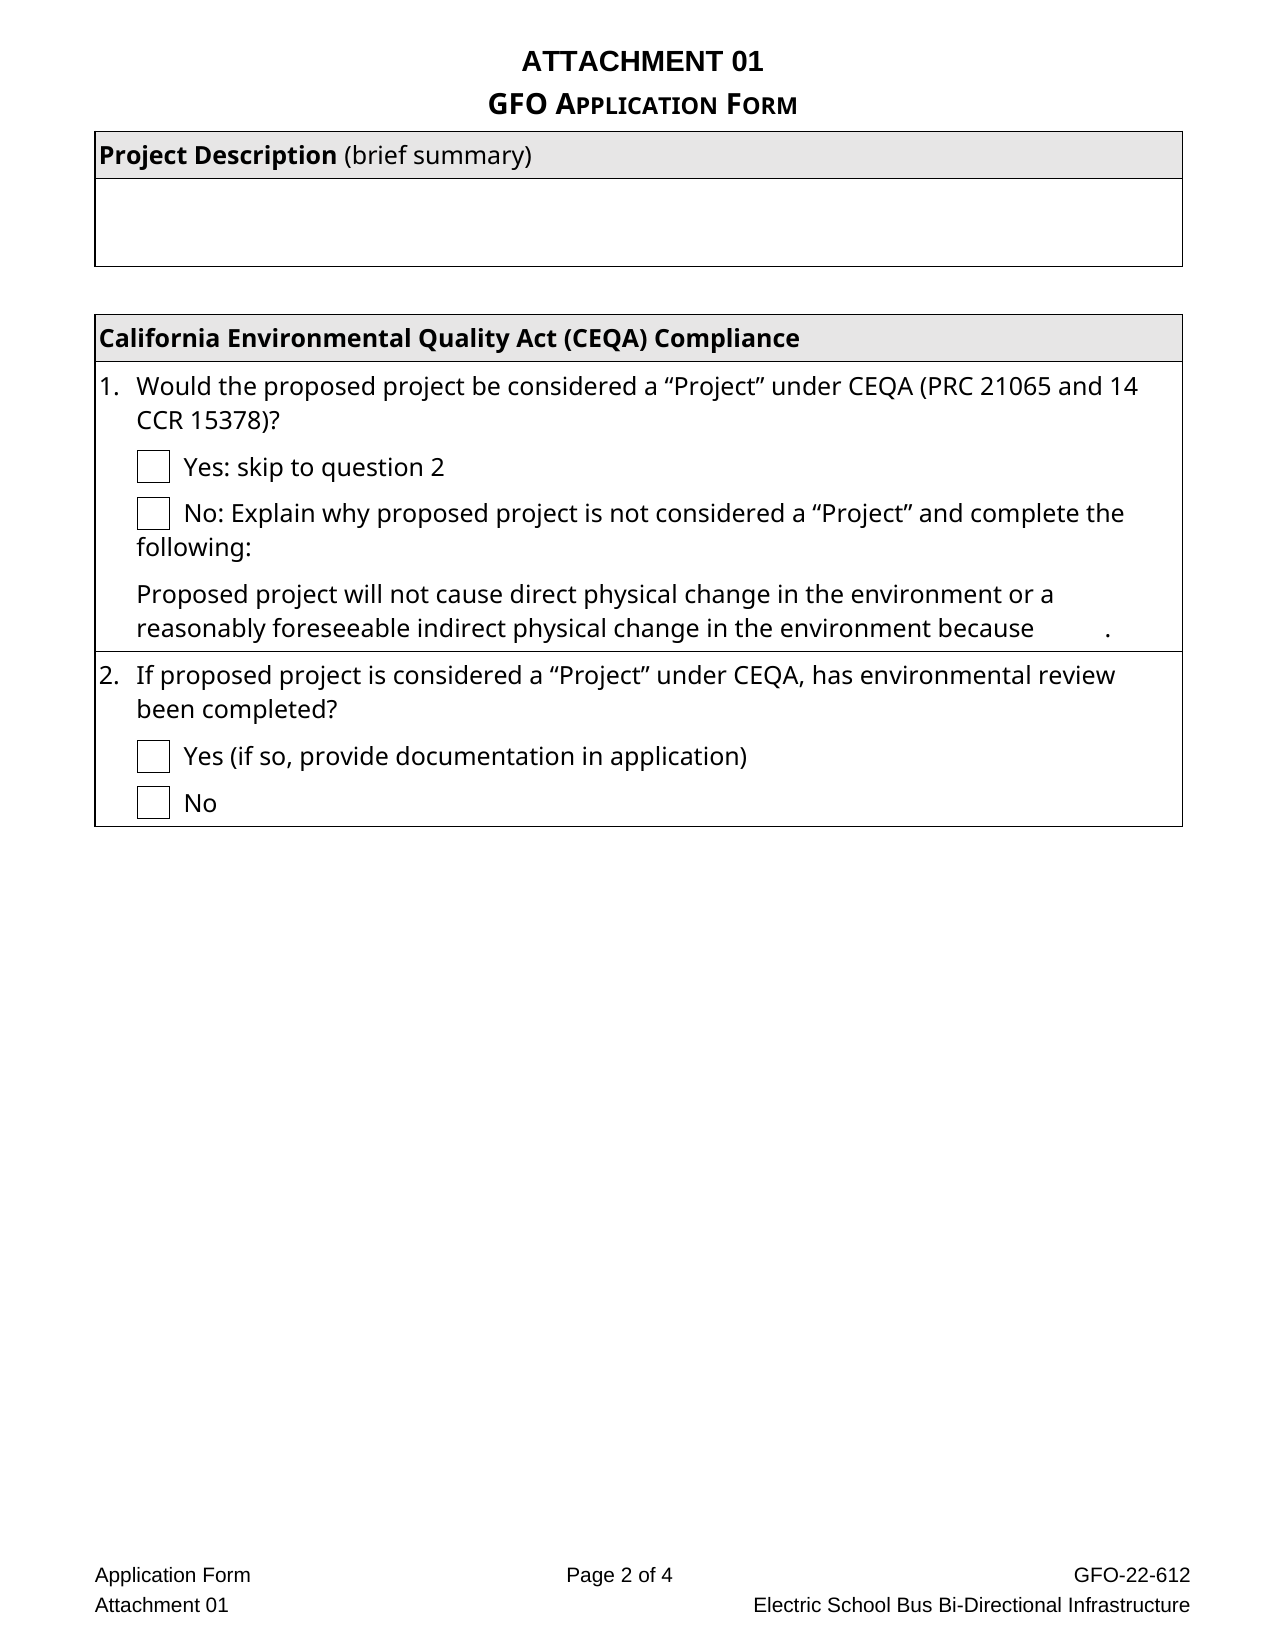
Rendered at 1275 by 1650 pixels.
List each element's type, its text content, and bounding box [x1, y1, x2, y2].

table_cell [96, 179, 1182, 266]
table_cell Proposed project will not cause direct physical change in the environment or a reasonably foreseeable indirect physical change in the environment because . [96, 570, 1182, 651]
table_cell Yes (if so, provide documentation in application) [96, 733, 1182, 779]
table_cell If proposed project is considered a “Project” under CEQA, has environmental review been completed? [96, 652, 1182, 732]
table_header California Environmental Quality Act (CEQA) Compliance [96, 315, 1182, 361]
table_cell Would the proposed project be considered a “Project” under CEQA (PRC 21065 and 14 CCR 15378)? [96, 362, 1182, 443]
table_cell No: Explain why proposed project is not considered a “Project” and complete the following: [96, 490, 1182, 570]
table_cell Yes: skip to question 2 [96, 443, 1182, 489]
table_header Project Description (brief summary) [96, 132, 1182, 178]
table_cell No [96, 779, 1182, 826]
